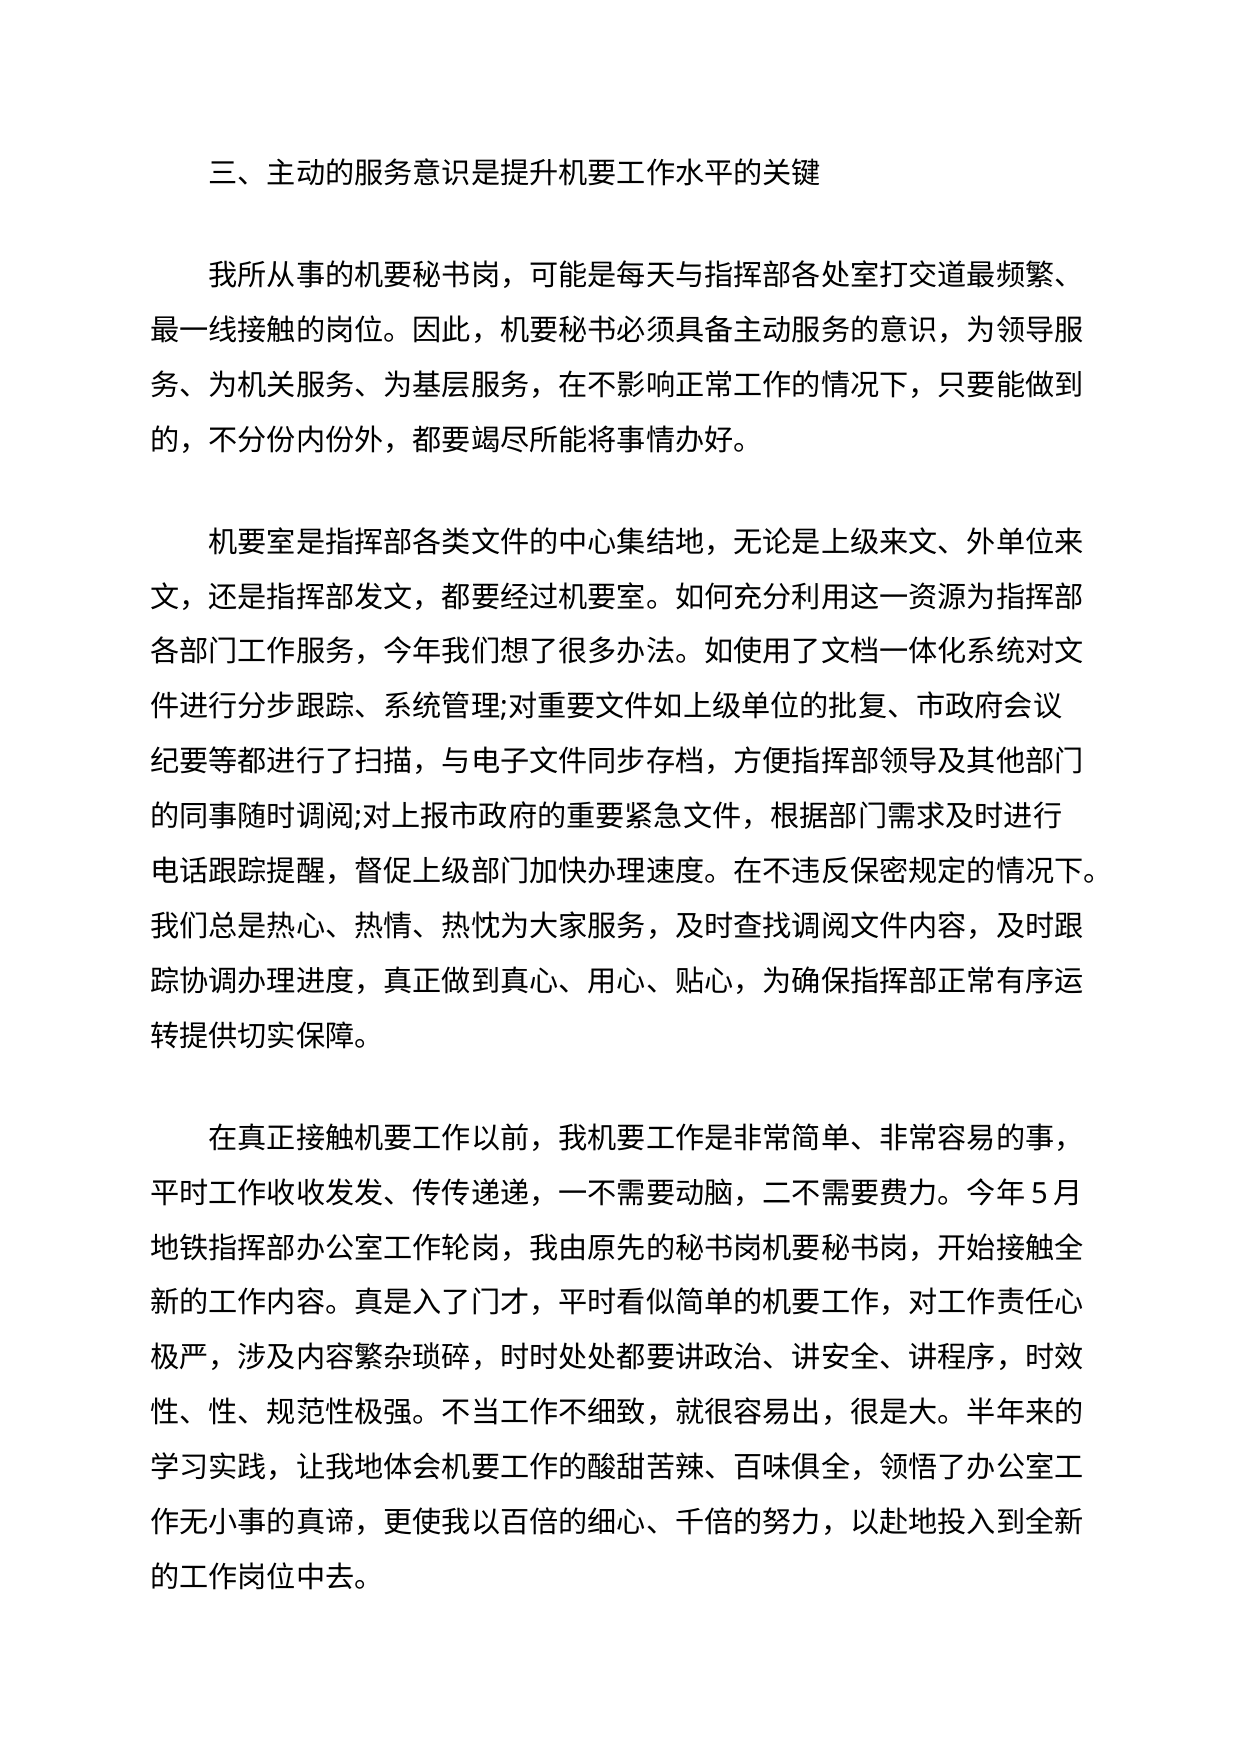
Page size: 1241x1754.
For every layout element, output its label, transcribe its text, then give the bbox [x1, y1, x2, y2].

text 我所从事的机要秘书岗，可能是每天与指挥部各处室打交道最频繁、最一线接触的岗位。因此，机要秘书必须具备主动服务的意识，为领导服务、为机关服务、为基层服务，在不影响正常工作的情况下，只要能做到的，不分份内份外，都要竭尽所能将事情办好。 [150, 252, 1090, 459]
text 机要室是指挥部各类文件的中心集结地，无论是上级来文、外单位来文，还是指挥部发文，都要经过机要室。如何充分利用这一资源为指挥部各部门工作服务，今年我们想了很多办法。如使用了文档一体化系统对文件进行分步跟踪、系统管理;对重要文件如上级单位的批复、市政府会议纪要等都进行了扫描，与电子文件同步存档，方便指挥部领导及其他部门的同事随时调阅;对上报市政府的重要紧急文件，根据部门需求及时进行电话跟踪提醒，督促上级部门加快办理速度。在不违反保密规定的情况下。我们总是热心、热情、热忱为大家服务，及时查找调阅文件内容，及时跟踪协调办理进度，真正做到真心、用心、贴心，为确保指挥部正常有序运转提供切实保障。 [150, 518, 1090, 1055]
text 三、主动的服务意识是提升机要工作水平的关键 [150, 150, 1090, 192]
text 在真正接触机要工作以前，我机要工作是非常简单、非常容易的事，平时工作收收发发、传传递递，一不需要动脑，二不需要费力。今年5月地铁指挥部办公室工作轮岗，我由原先的秘书岗机要秘书岗，开始接触全新的工作内容。真是入了门才，平时看似简单的机要工作，对工作责任心极严，涉及内容繁杂琐碎，时时处处都要讲政治、讲安全、讲程序，时效性、性、规范性极强。不当工作不细致，就很容易出，很是大。半年来的学习实践，让我地体会机要工作的酸甜苦辣、百味俱全，领悟了办公室工作无小事的真谛，更使我以百倍的细心、千倍的努力，以赴地投入到全新的工作岗位中去。 [150, 1114, 1090, 1596]
